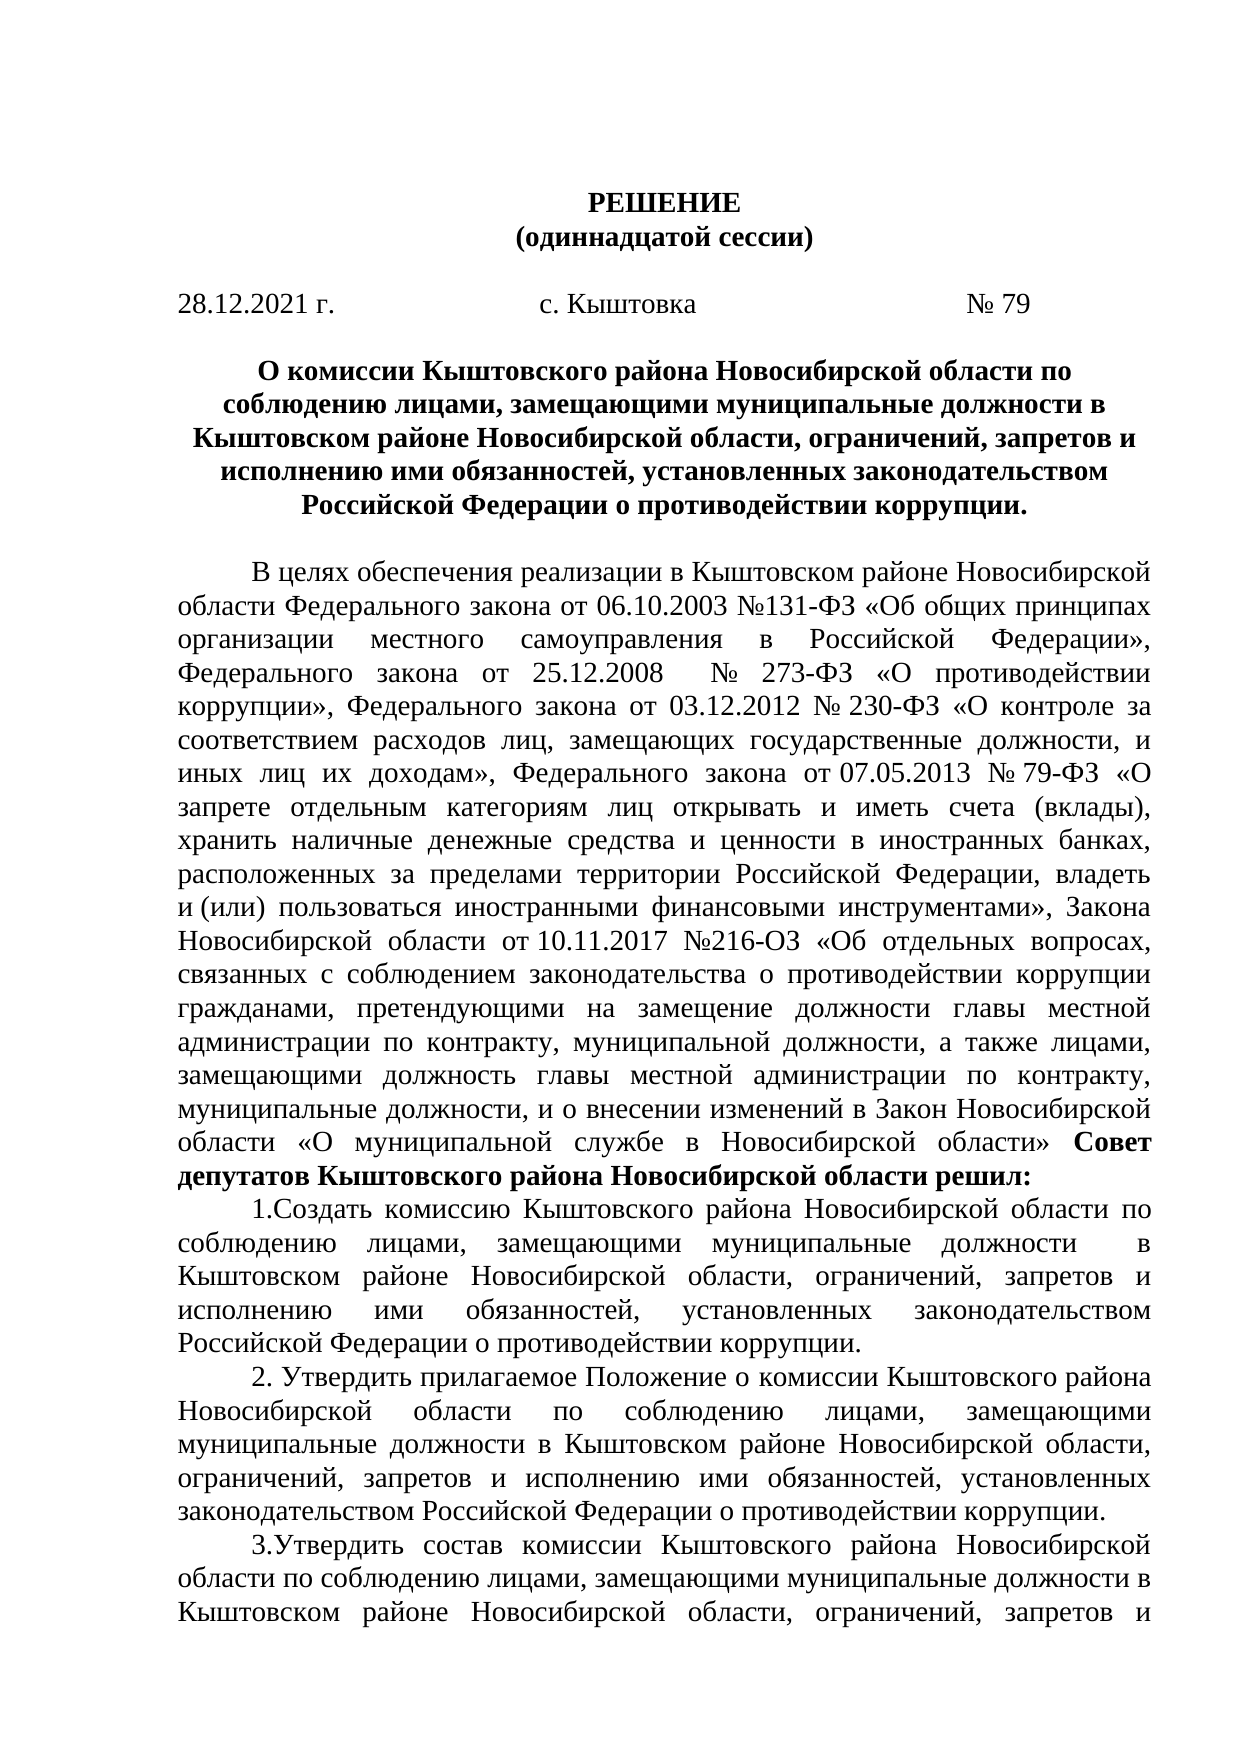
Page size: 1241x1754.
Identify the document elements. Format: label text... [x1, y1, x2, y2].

text 2. Утвердить прилагаемое Положение о комиссии Кыштовского района Новосибирской области по соблюдению лицами, замещающими муниципальные должности в Кыштовском районе Новосибирской области, ограничений, запретов и исполнению ими обязанностей, установленных законодательством Российской Федерации о противодействии коррупции. [177, 1359, 1152, 1527]
text (одиннадцатой сессии) [177, 219, 1152, 252]
text В целях обеспечения реализации в Кыштовском районе Новосибирской области Федерального закона от 06.10.2003 №131-ФЗ «Об общих принципах организации местного самоуправления в Российской Федерации», Федерального закона от 25.12.2008 № 273-ФЗ «О противодействии коррупции», Федерального закона от 03.12.2012 № 230-ФЗ «О контроле за соответствием расходов лиц, замещающих государственные должности, и иных лиц их доходам», Федерального закона от 07.05.2013 № 79-ФЗ «О запрете отдельным категориям лиц открывать и иметь счета (вклады), хранить наличные денежные средства и ценности в иностранных банках, расположенных за пределами территории Российской Федерации, владеть и (или) пользоваться иностранными финансовыми инструментами», Закона Новосибирской области от 10.11.2017 №216-ОЗ «Об отдельных вопросах, связанных с соблюдением законодательства о противодействии коррупции гражданами, претендующими на замещение должности главы местной администрации по контракту, муниципальной должности, а также лицами, замещающими должность главы местной администрации по контракту, муниципальные должности, и о внесении изменений в Закон Новосибирской области «О муниципальной службе в Новосибирской области» Совет депутатов Кыштовского района Новосибирской области решил: [177, 554, 1152, 1191]
text О комиссии Кыштовского района Новосибирской области по соблюдению лицами, замещающими муниципальные должности в Кыштовском районе Новосибирской области, ограничений, запретов и исполнению ими обязанностей, установленных законодательством Российской Федерации о противодействии коррупции. [177, 353, 1152, 521]
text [177, 1527, 1152, 1627]
text РЕШЕНИЕ [177, 185, 1152, 219]
text 28.12.2021 г. с. Кыштовка № 79 [177, 286, 1152, 319]
text 1.Создать комиссию Кыштовского района Новосибирской области по соблюдению лицами, замещающими муниципальные должности в Кыштовском районе Новосибирской области, ограничений, запретов и исполнению ими обязанностей, установленных законодательством Российской Федерации о противодействии коррупции. [177, 1191, 1152, 1359]
